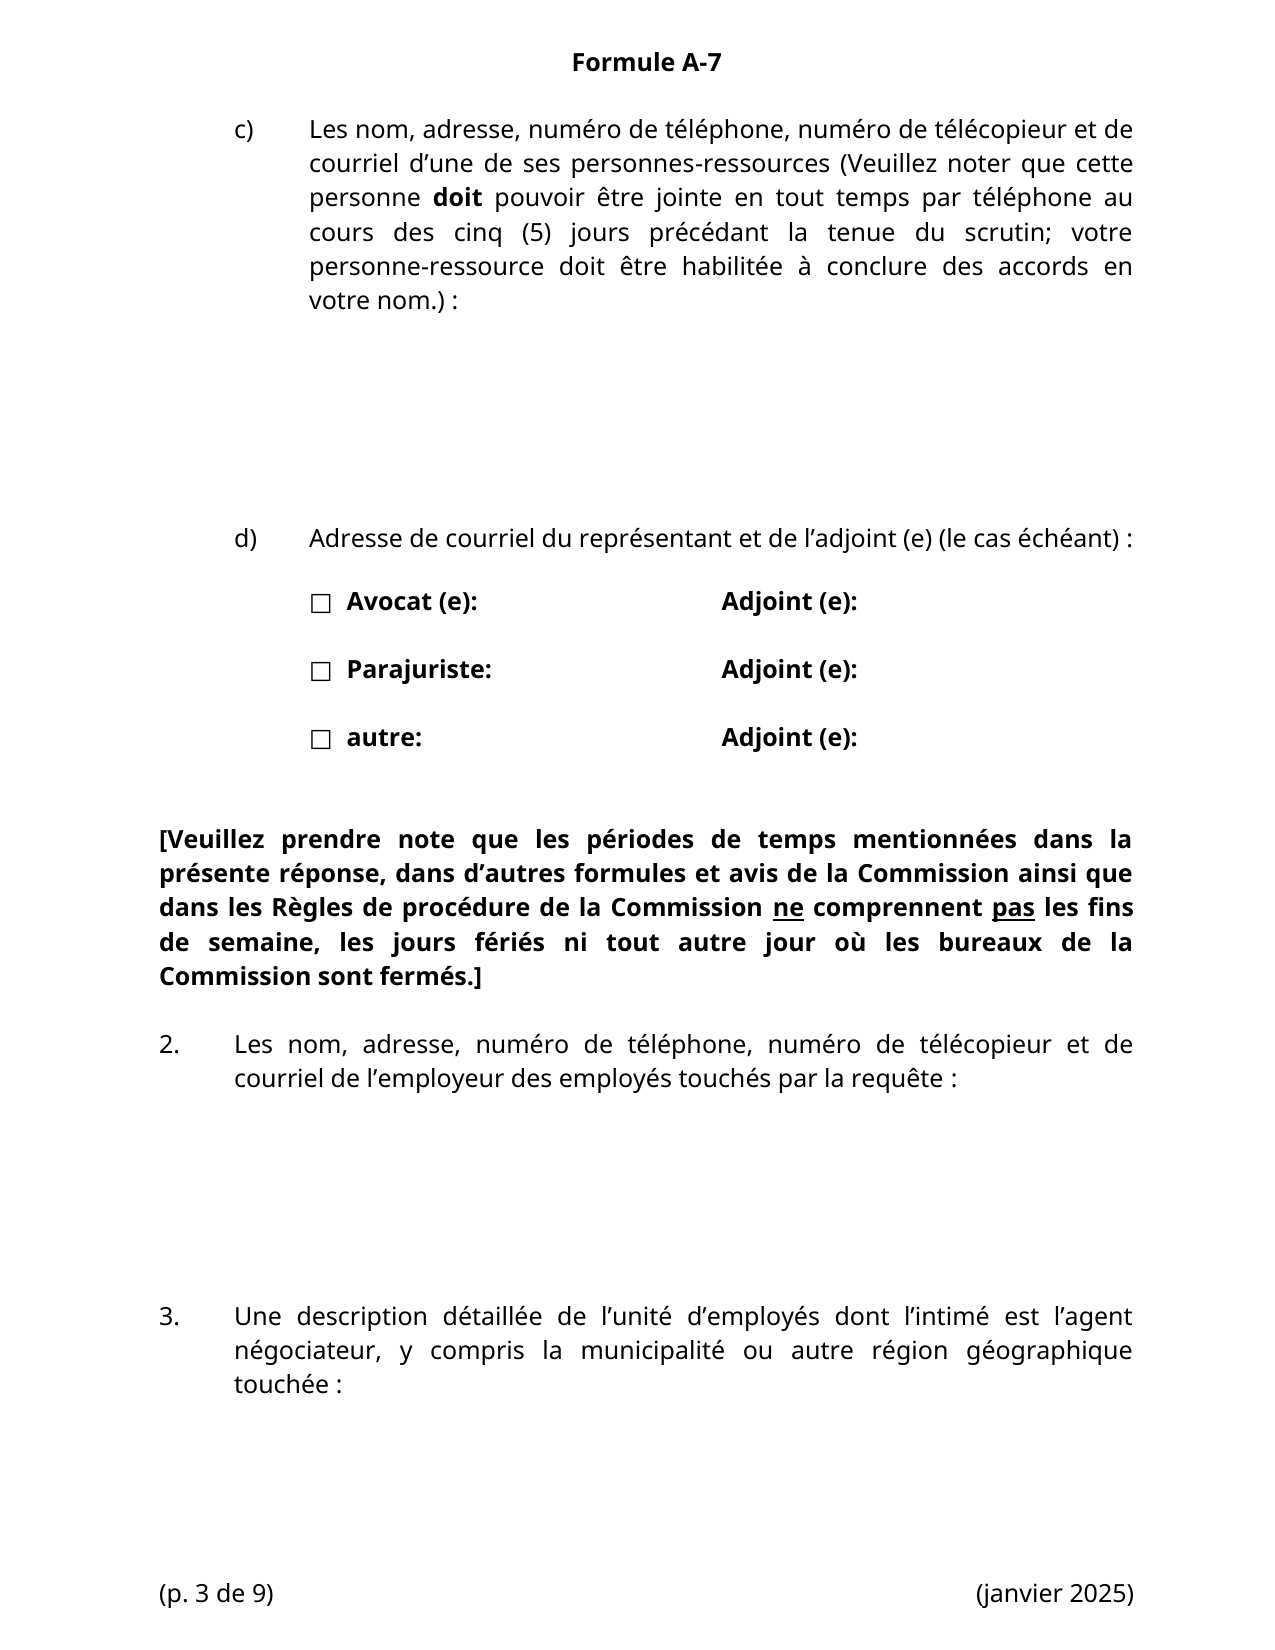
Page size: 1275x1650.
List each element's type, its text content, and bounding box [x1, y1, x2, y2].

text c) Les nom, adresse, numéro de téléphone, numéro de télécopieur et de courriel d’une de ses personnes-ressources (Veuillez noter que cette personne doit pouvoir être jointe en tout temps par téléphone au cours des cinq (5) jours précédant la tenue du scrutin; votre personne-ressource doit être habilitée à conclure des accords en votre nom.) : [159, 112, 1134, 316]
text □ autre: Adjoint (e): [159, 720, 1134, 754]
text 2. Les nom, adresse, numéro de téléphone, numéro de télécopieur et de courriel de l’employeur des employés touchés par la requête : [159, 1026, 1134, 1094]
text □ Parajuriste: Adjoint (e): [159, 652, 1134, 686]
text □ Avocat (e): Adjoint (e): [159, 583, 1134, 618]
text 3. Une description détaillée de l’unité d’employés dont l’intimé est l’agent négociateur, y compris la municipalité ou autre région géographique touchée : [159, 1299, 1134, 1401]
text [Veuillez prendre note que les périodes de temps mentionnées dans la présente réponse, dans d’autres formules et avis de la Commission ainsi que dans les Règles de procédure de la Commission ne comprennent pas les fins de semaine, les jours fériés ni tout autre jour où les bureaux de la Commission sont fermés.] [159, 822, 1134, 992]
text d) Adresse de courriel du représentant et de l’adjoint (e) (le cas échéant) : [159, 521, 1134, 555]
